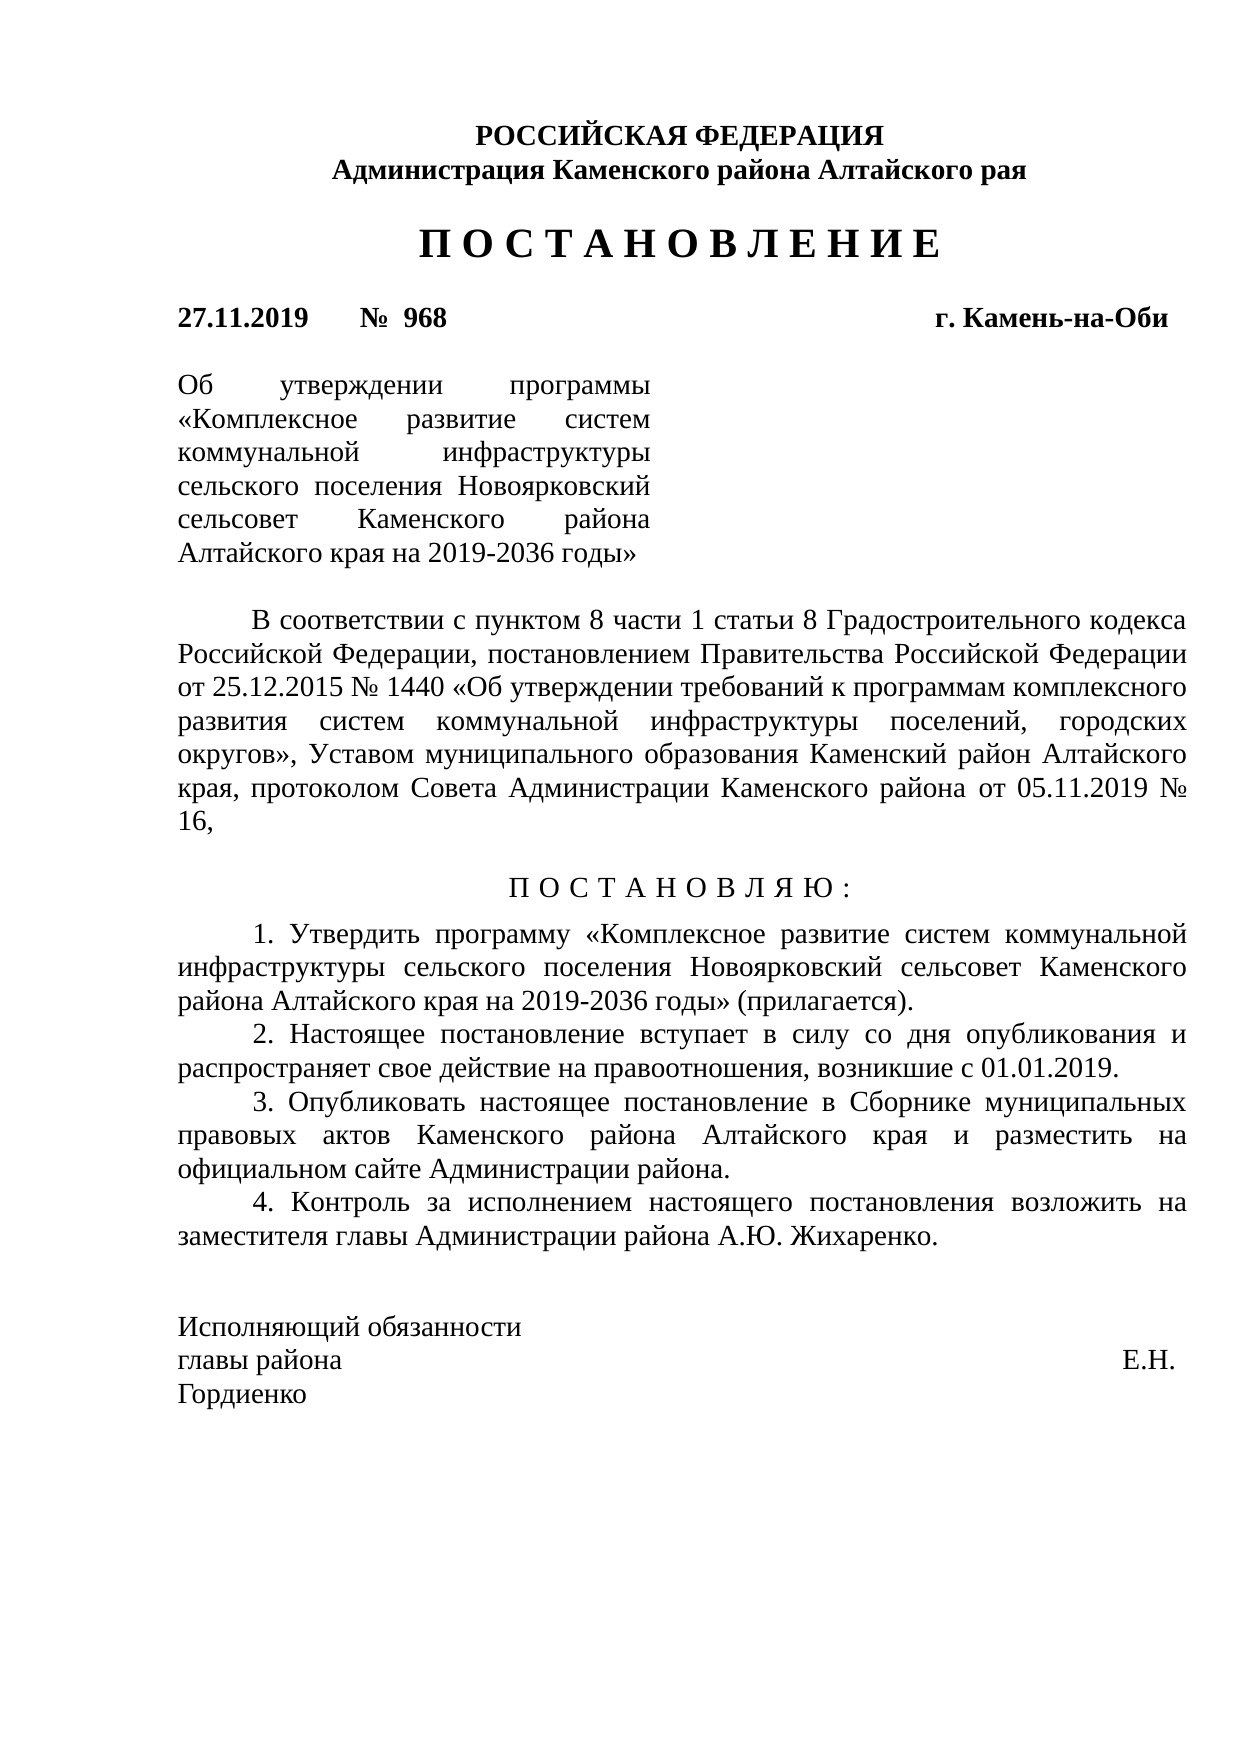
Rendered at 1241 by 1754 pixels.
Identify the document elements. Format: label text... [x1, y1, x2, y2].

text 3. Опубликовать настоящее постановление в Сборнике муниципальных правовых актов Каменского района Алтайского края и разместить на официальном сайте Администрации района. [177, 1084, 1188, 1184]
text РОССИЙСКАЯ ФЕДЕРАЦИЯ [177, 118, 1182, 152]
text 4. Контроль за исполнением настоящего постановления возложить на заместителя главы Администрации района А.Ю. Жихаренко. [177, 1184, 1188, 1251]
text 27.11.2019 № 968 г. Камень-на-Оби [177, 300, 1182, 334]
text Об утверждении программы «Комплексное развитие систем коммунальной инфраструктуры сельского поселения Новоярковский сельсовет Каменского района Алтайского края на 2019-2036 годы» [177, 367, 650, 569]
text П О С Т А Н О В Л Е Н И Е [177, 219, 1182, 267]
text 1. Утвердить программу «Комплексное развитие систем коммунальной инфраструктуры сельского поселения Новоярковский сельсовет Каменского района Алтайского края на 2019-2036 годы» (прилагается). [177, 916, 1188, 1017]
text 2. Настоящее постановление вступает в силу со дня опубликования и распространяет свое действие на правоотношения, возникшие с 01.01.2019. [177, 1017, 1188, 1084]
title главы района Е.Н. Гордиенко [177, 1342, 1182, 1409]
text Администрация Каменского района Алтайского рая [177, 152, 1182, 185]
text П О С Т А Н О В Л Я Ю : [177, 871, 1182, 916]
text В соответствии с пунктом 8 части 1 статьи 8 Градостроительного кодекса Российской Федерации, постановлением Правительства Российской Федерации от 25.12.2015 № 1440 «Об утверждении требований к программам комплексного развития систем коммунальной инфраструктуры поселений, городских округов», Уставом муниципального образования Каменский район Алтайского края, протоколом Совета Администрации Каменского района от 05.11.2019 № 16, [177, 602, 1188, 837]
title Исполняющий обязанности [177, 1309, 1182, 1342]
